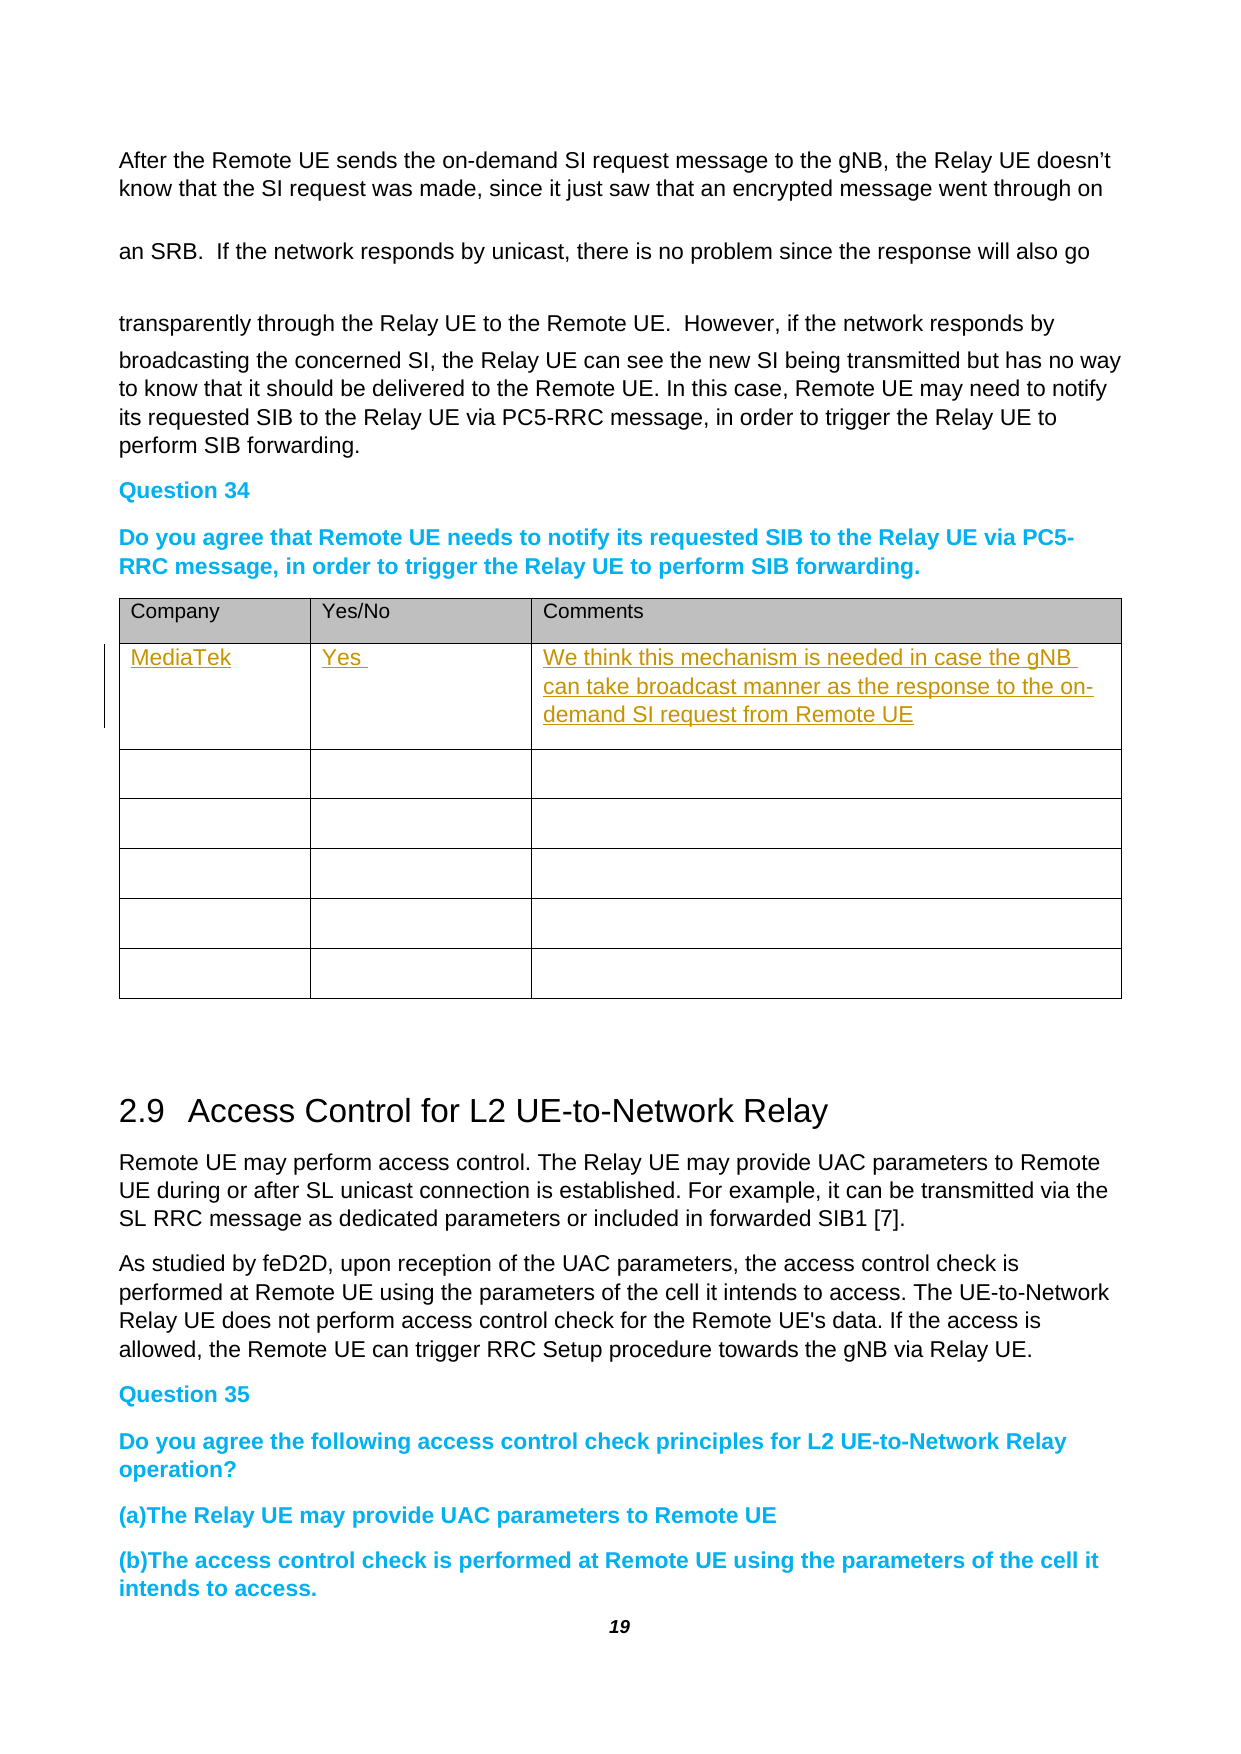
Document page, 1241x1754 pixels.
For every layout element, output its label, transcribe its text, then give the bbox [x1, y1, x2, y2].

text As studied by feD2D, upon reception of the UAC parameters, the access control check is performed at Remote UE using the parameters of the cell it intends to access. The UE-to-Network Relay UE does not perform access control check for the Remote UE's data. If the access is allowed, the Remote UE can trigger RRC Setup procedure towards the gNB via Relay UE. [118, 1250, 1122, 1362]
table_cell [532, 899, 1121, 948]
table_cell [532, 799, 1121, 848]
table_cell [532, 750, 1121, 798]
subtitle Question 34 [118, 477, 1122, 503]
text Do you agree that Remote UE needs to notify its requested SIB to the Relay UE via PC5-RRC message, in order to trigger the Relay UE to perform SIB forwarding. [118, 524, 1122, 579]
table_cell [532, 849, 1121, 898]
table_header Company [120, 599, 310, 643]
table_header Comments [532, 599, 1121, 643]
table_cell [532, 644, 1121, 748]
table_cell [311, 799, 531, 848]
table_cell [120, 949, 310, 998]
table_cell [311, 750, 531, 798]
text After the Remote UE sends the on-demand SI request message to the gNB, the Relay UE doesn’t know that the SI request was made, since it just saw that an encrypted message went through on an SRB. If the network responds by unicast, there is no problem since the response will also go transparently through the Relay UE to the Remote UE. However, if the network responds by broadcasting the concerned SI, the Relay UE can see the new SI being transmitted but has no way to know that it should be delivered to the Remote UE. In this case, Remote UE may need to notify its requested SIB to the Relay UE via PC5-RRC message, in order to trigger the Relay UE to perform SIB forwarding. [118, 147, 1122, 458]
table_cell [120, 799, 310, 848]
table_cell [311, 644, 531, 748]
table_header Yes/No [311, 599, 531, 643]
table_cell [532, 949, 1121, 998]
table_cell [311, 949, 531, 998]
text (a)The Relay UE may provide UAC parameters to Remote UE [118, 1502, 1122, 1528]
table_cell [120, 750, 310, 798]
text (b)The access control check is performed at Remote UE using the parameters of the cell it intends to access. [118, 1547, 1122, 1601]
table_cell [311, 849, 531, 898]
table_cell [120, 849, 310, 898]
table_cell [120, 899, 310, 948]
subtitle Access Control for L2 UE-to-Network Relay [118, 1091, 1122, 1130]
table_cell [311, 899, 531, 948]
table_cell [120, 644, 310, 748]
subtitle Question 35 [118, 1381, 1122, 1407]
text Do you agree the following access control check principles for L2 UE-to-Network Relay operation? [118, 1428, 1122, 1483]
text Remote UE may perform access control. The Relay UE may provide UAC parameters to Remote UE during or after SL unicast connection is established. For example, it can be transmitted via the SL RRC message as dedicated parameters or included in forwarded SIB1 [7]. [118, 1148, 1122, 1232]
